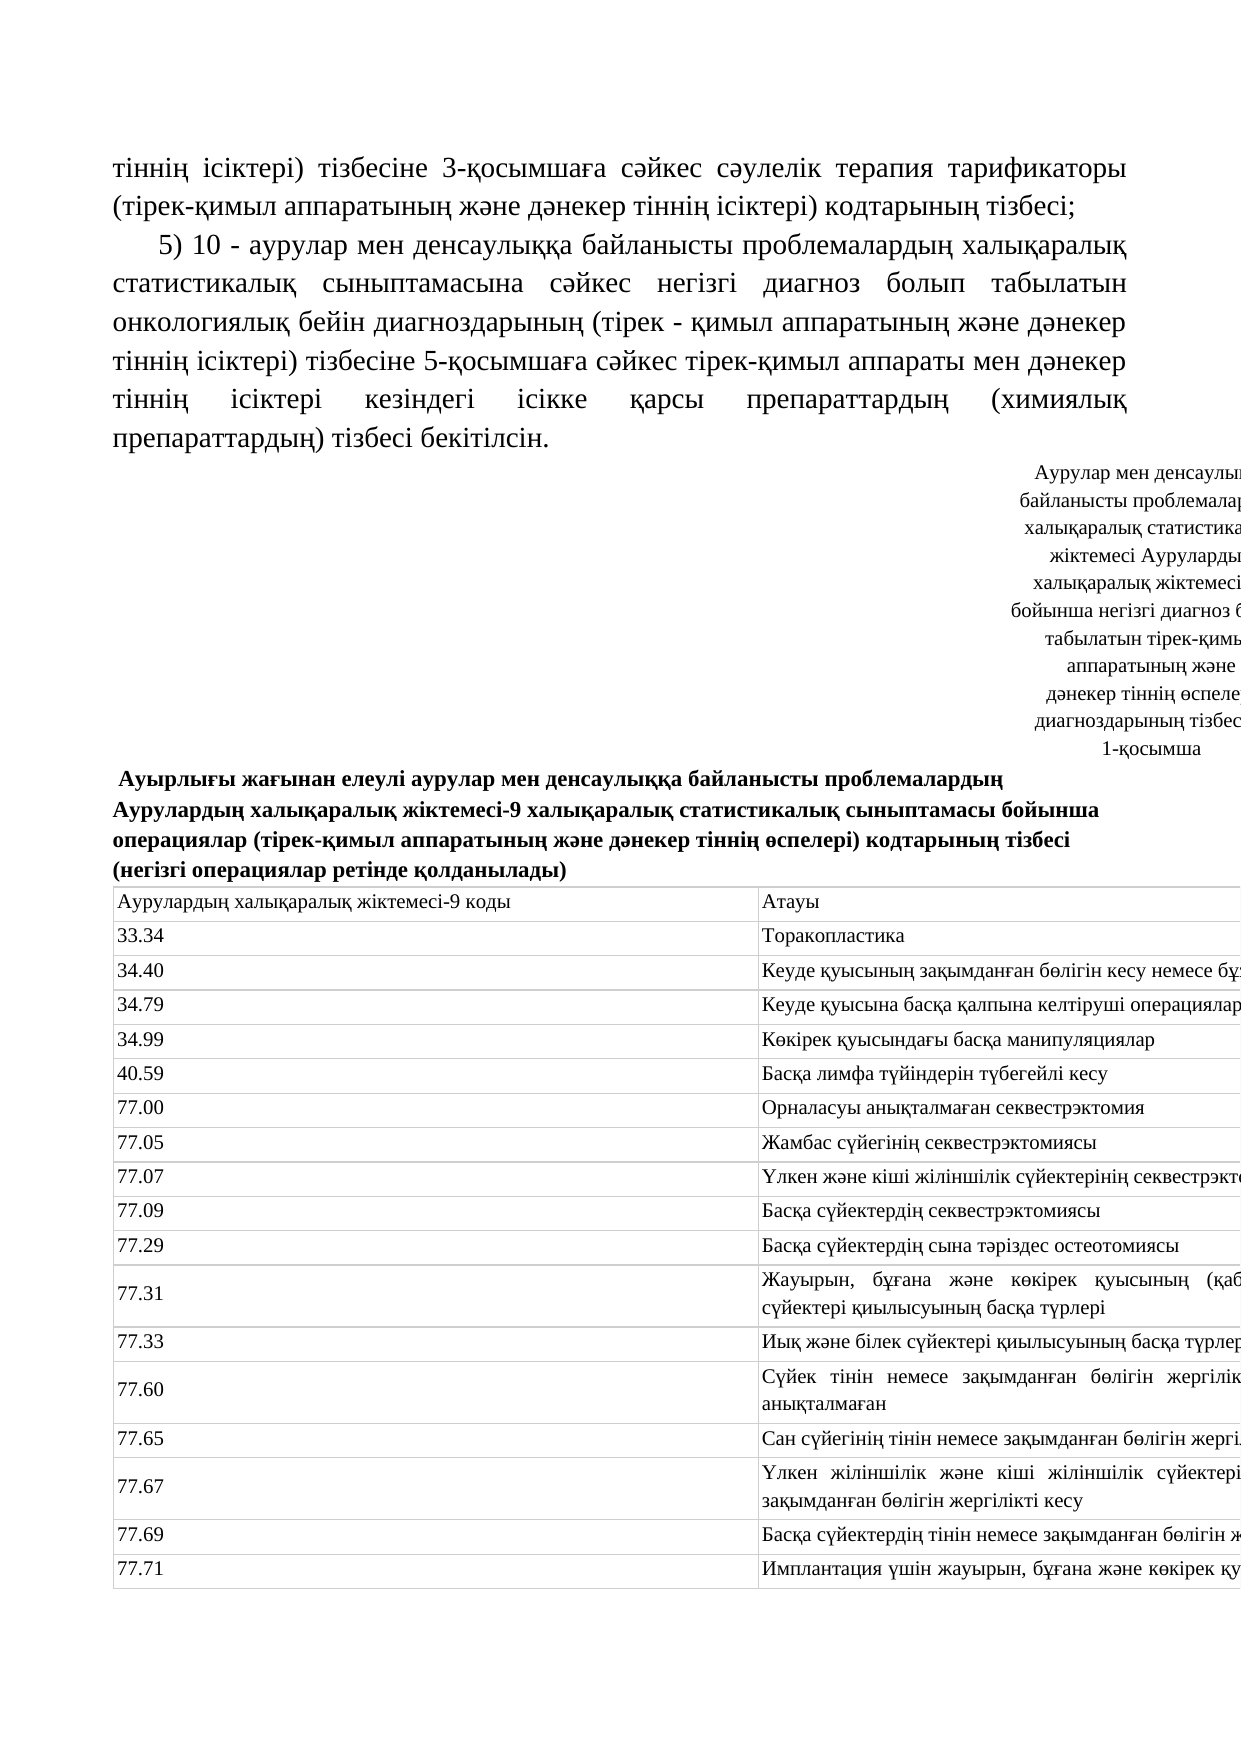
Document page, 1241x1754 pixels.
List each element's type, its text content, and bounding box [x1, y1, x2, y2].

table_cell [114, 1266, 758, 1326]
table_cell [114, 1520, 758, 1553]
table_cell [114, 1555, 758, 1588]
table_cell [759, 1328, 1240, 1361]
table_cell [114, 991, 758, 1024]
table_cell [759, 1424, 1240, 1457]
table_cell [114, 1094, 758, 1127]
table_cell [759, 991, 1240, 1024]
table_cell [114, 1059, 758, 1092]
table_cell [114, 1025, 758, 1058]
text Ауырлығы жағынан елеулі аурулар мен денсаулыққа байланысты проблемалардың Аурулардың халықаралық жіктемесі-9 халықаралық статистикалық сыныптамасы бойынша операциялар (тірек-қимыл аппаратының және дәнекер тіннің өспелері) кодтарының тізбесі (негізгі операциялар ретінде қолданылады) [112, 765, 1128, 882]
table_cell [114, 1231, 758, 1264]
text 5) 10 - аурулар мен денсаулыққа байланысты проблемалардың халықаралық статистикалық сыныптамасына сәйкес негізгі диагноз болып табылатын онкологиялық бейін диагноздарының (тірек - қимыл аппаратының және дәнекер тіннің ісіктері) тізбесіне 5-қосымшаға сәйкес тірек-қимыл аппараты мен дәнекер тіннің ісіктері кезіндегі ісікке қарсы препараттардың (химиялық препараттардың) тізбесі бекітілсін. [112, 227, 1128, 453]
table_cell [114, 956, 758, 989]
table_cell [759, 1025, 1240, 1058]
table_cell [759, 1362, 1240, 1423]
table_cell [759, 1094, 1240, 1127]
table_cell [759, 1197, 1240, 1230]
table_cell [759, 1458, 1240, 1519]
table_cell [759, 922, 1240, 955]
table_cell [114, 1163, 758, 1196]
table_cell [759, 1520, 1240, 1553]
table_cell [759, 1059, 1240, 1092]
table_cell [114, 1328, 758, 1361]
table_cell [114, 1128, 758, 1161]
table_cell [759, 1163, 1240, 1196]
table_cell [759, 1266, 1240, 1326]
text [112, 150, 1128, 222]
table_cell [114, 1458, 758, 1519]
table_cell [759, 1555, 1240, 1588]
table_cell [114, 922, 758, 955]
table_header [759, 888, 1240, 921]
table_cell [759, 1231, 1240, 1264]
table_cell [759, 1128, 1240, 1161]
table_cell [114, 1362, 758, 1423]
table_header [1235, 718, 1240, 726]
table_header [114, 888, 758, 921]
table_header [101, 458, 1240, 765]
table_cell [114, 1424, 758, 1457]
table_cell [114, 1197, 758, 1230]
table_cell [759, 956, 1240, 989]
